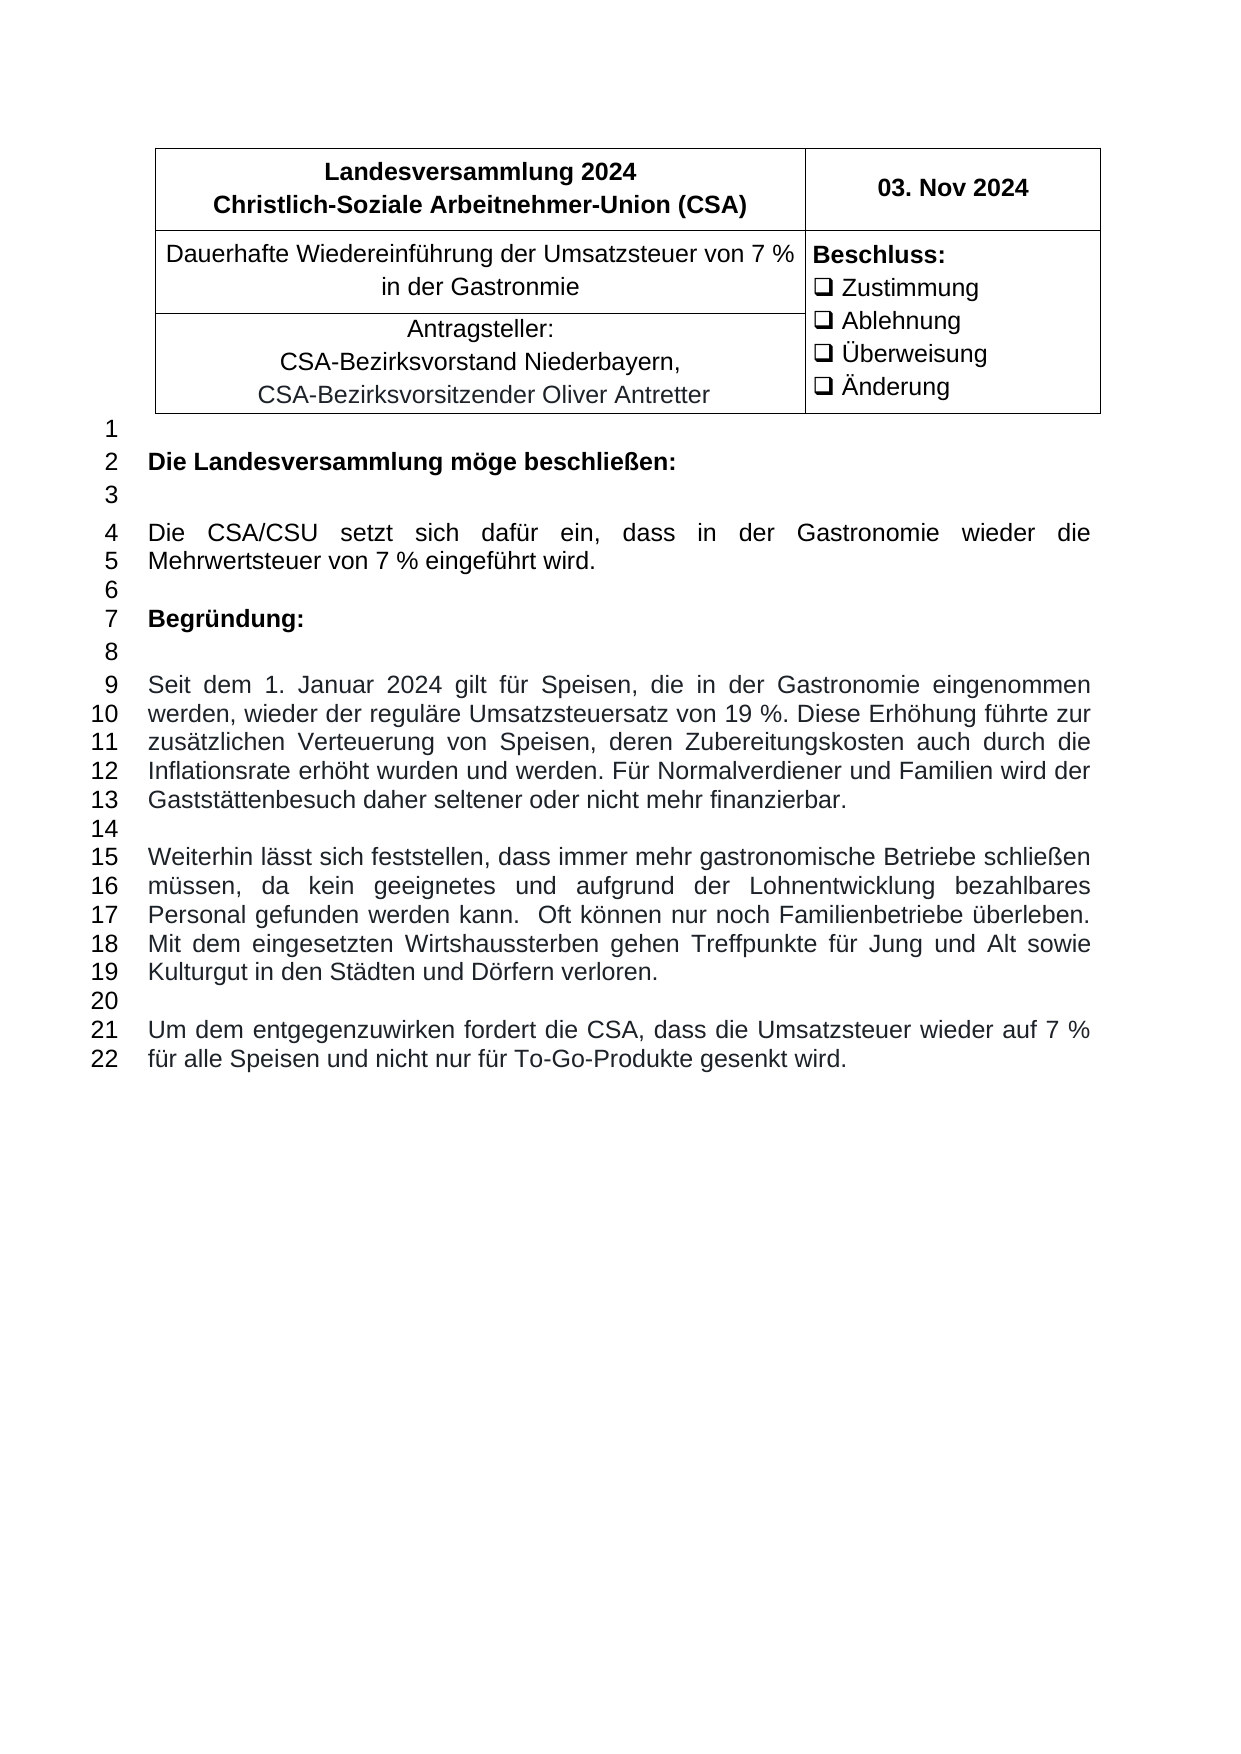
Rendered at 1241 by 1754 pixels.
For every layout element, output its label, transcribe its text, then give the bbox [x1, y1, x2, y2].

text Begründung: [148, 604, 1092, 632]
table_cell Beschluss: Zustimmung Ablehnung Überweisung Änderung [806, 231, 1100, 413]
table_header 03. Nov 2024 [806, 149, 1100, 230]
table_cell Dauerhafte Wiedereinführung der Umsatzsteuer von 7 % in der Gastronmie [156, 231, 805, 313]
subtitle Die CSA/CSU setzt sich dafür ein, dass in der Gastronomie wieder die Mehrwertsteuer von 7 % eingeführt wird. [148, 517, 1092, 575]
table_header Landesversammlung 2024 Christlich-Soziale Arbeitnehmer-Union (CSA) [156, 149, 805, 230]
text Die Landesversammlung möge beschließen: [148, 447, 1092, 476]
text Um dem entgegenzuwirken fordert die CSA, dass die Umsatzsteuer wieder auf 7 % für alle Speisen und nicht nur für To-Go-Produkte gesenkt wird. [148, 1015, 1092, 1072]
table_cell Antragsteller: CSA-Bezirksvorstand Niederbayern, CSA-Bezirksvorsitzender Oliver Antretter [156, 314, 805, 413]
text Weiterhin lässt sich feststellen, dass immer mehr gastronomische Betriebe schließen müssen, da kein geeignetes und aufgrund der Lohnentwicklung bezahlbares Personal gefunden werden kann. Oft können nur noch Familienbetriebe überleben. Mit dem eingesetzten Wirtshaussterben gehen Treffpunkte für Jung und Alt sowie Kulturgut in den Städten und Dörfern verloren. [148, 842, 1092, 986]
text Seit dem 1. Januar 2024 gilt für Speisen, die in der Gastronomie eingenommen werden, wieder der reguläre Umsatzsteuersatz von 19 %. Diese Erhöhung führte zur zusätzlichen Verteuerung von Speisen, deren Zubereitungskosten auch durch die Inflationsrate erhöht wurden und werden. Für Normalverdiener und Familien wird der Gaststättenbesuch daher seltener oder nicht mehr finanzierbar. [148, 670, 1092, 813]
